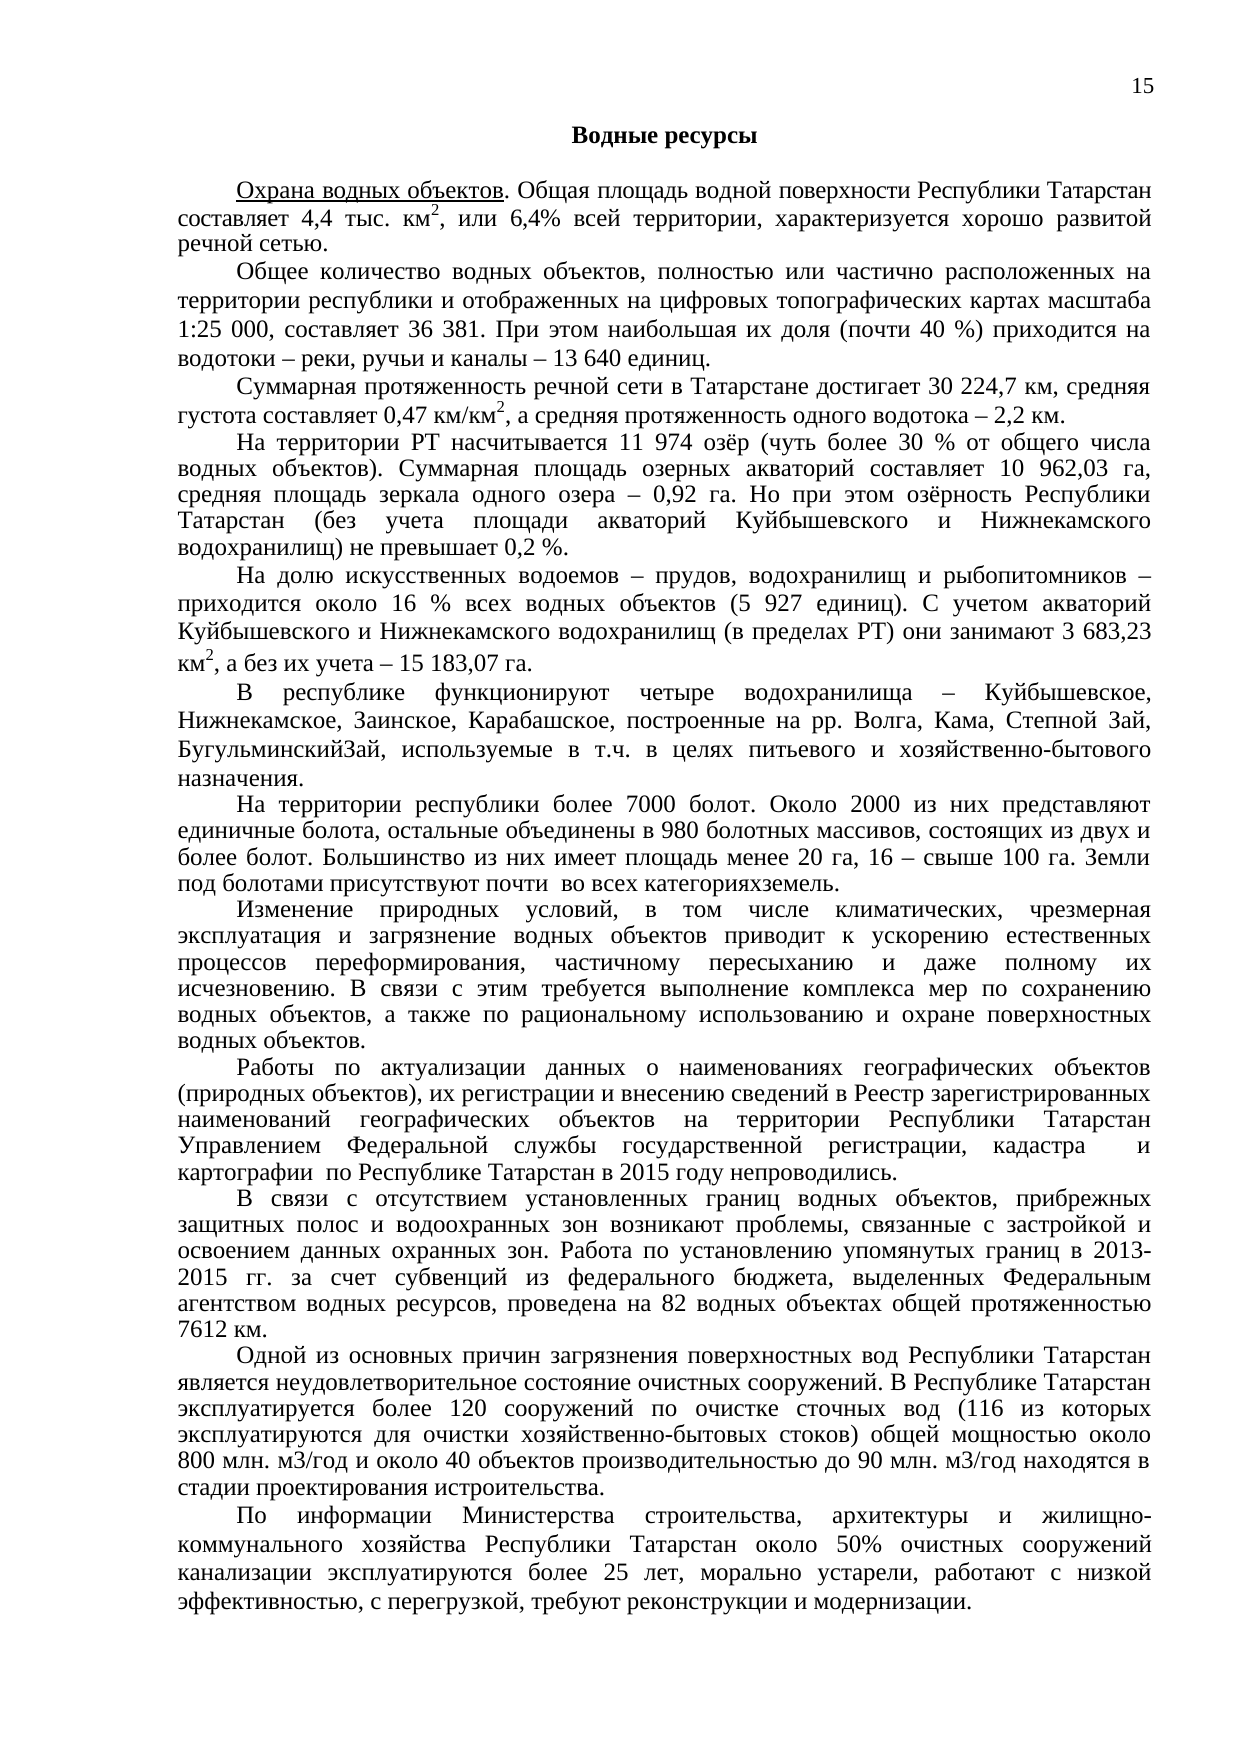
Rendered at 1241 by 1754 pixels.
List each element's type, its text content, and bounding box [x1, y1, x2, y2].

text В республике функционируют четыре водохранилища – Куйбышевское, Нижнекамское, Заинское, Карабашское, построенные на рр. Волга, Кама, Степной Зай, БугульминскийЗай, используемые в т.ч. в целях питьевого и хозяйственно-бытового назначения. [177, 677, 1152, 792]
text Охрана водных объектов. Общая площадь водной поверхности Республики Татарстан составляет 4,4 тыс. км2, или 6,4% всей территории, характеризуется хорошо развитой речной сетью. [177, 178, 1152, 256]
text Работы по актуализации данных о наименованиях географических объектов (природных объектов), их регистрации и внесению сведений в Реестр зарегистрированных наименований географических объектов на территории Республики Татарстан Управлением Федеральной службы государственной регистрации, кадастра и картографии по Республике Татарстан в 2015 году непроводились. [177, 1054, 1151, 1185]
text Суммарная протяженность речной сети в Татарстане достигает 30 224,7 км, средняя густота составляет 0,47 км/км2, а средняя протяженность одного водотока – 2,2 км. [177, 372, 1151, 429]
text В связи с отсутствием установленных границ водных объектов, прибрежных защитных полос и водоохранных зон возникают проблемы, связанные с застройкой и освоением данных охранных зон. Работа по установлению упомянутых границ в 2013- 2015 гг. за счет субвенций из федерального бюджета, выделенных Федеральным агентством водных ресурсов, проведена на 82 водных объектах общей протяженностью 7612 км. [177, 1185, 1152, 1343]
text Общее количество водных объектов, полностью или частично расположенных на территории республики и отображенных на цифровых топографических картах масштаба 1:25 000, составляет 36 381. При этом наибольшая их доля (почти 40 %) приходится на водотоки – реки, ручьи и каналы – 13 640 единиц. [177, 256, 1152, 371]
text На территории республики более 7000 болот. Около 2000 из них представляют единичные болота, остальные объединены в 980 болотных массивов, состоящих из двух и более болот. Большинство из них имеет площадь менее 20 га, 16 – свыше 100 га. Земли под болотами присутствуют почти во всех категорияхземель. [177, 792, 1152, 897]
text На территории РТ насчитывается 11 974 озёр (чуть более 30 % от общего числа водных объектов). Суммарная площадь озерных акваторий составляет 10 962,03 га, средняя площадь зеркала одного озера – 0,92 га. Но при этом озёрность Республики Татарстан (без учета площади акваторий Куйбышевского и Нижнекамского водохранилищ) не превышает 0,2 %. [177, 429, 1152, 560]
text По информации Министерства строительства, архитектуры и жилищно- коммунального хозяйства Республики Татарстан около 50% очистных сооружений канализации эксплуатируются более 25 лет, морально устарели, работают с низкой эффективностью, с перегрузкой, требуют реконструкции и модернизации. [177, 1500, 1152, 1615]
text Водные ресурсы [177, 121, 1152, 149]
text На долю искусственных водоемов – прудов, водохранилищ и рыбопитомников – приходится около 16 % всех водных объектов (5 927 единиц). С учетом акваторий Куйбышевского и Нижнекамского водохранилищ (в пределах РТ) они занимают 3 683,23 км2, а без их учета – 15 183,07 га. [177, 561, 1152, 676]
text Изменение природных условий, в том числе климатических, чрезмерная эксплуатация и загрязнение водных объектов приводит к ускорению естественных процессов переформирования, частичному пересыханию и даже полному их исчезновению. В связи с этим требуется выполнение комплекса мер по сохранению водных объектов, а также по рациональному использованию и охране поверхностных водных объектов. [177, 897, 1152, 1054]
text Одной из основных причин загрязнения поверхностных вод Республики Татарстан является неудовлетворительное состояние очистных сооружений. В Республике Татарстан эксплуатируется более 120 сооружений по очистке сточных вод (116 из которых эксплуатируются для очистки хозяйственно-бытовых стоков) общей мощностью около 800 млн. м3/год и около 40 объектов производительностью до 90 млн. м3/год находятся в стадии проектирования истроительства. [177, 1343, 1152, 1500]
